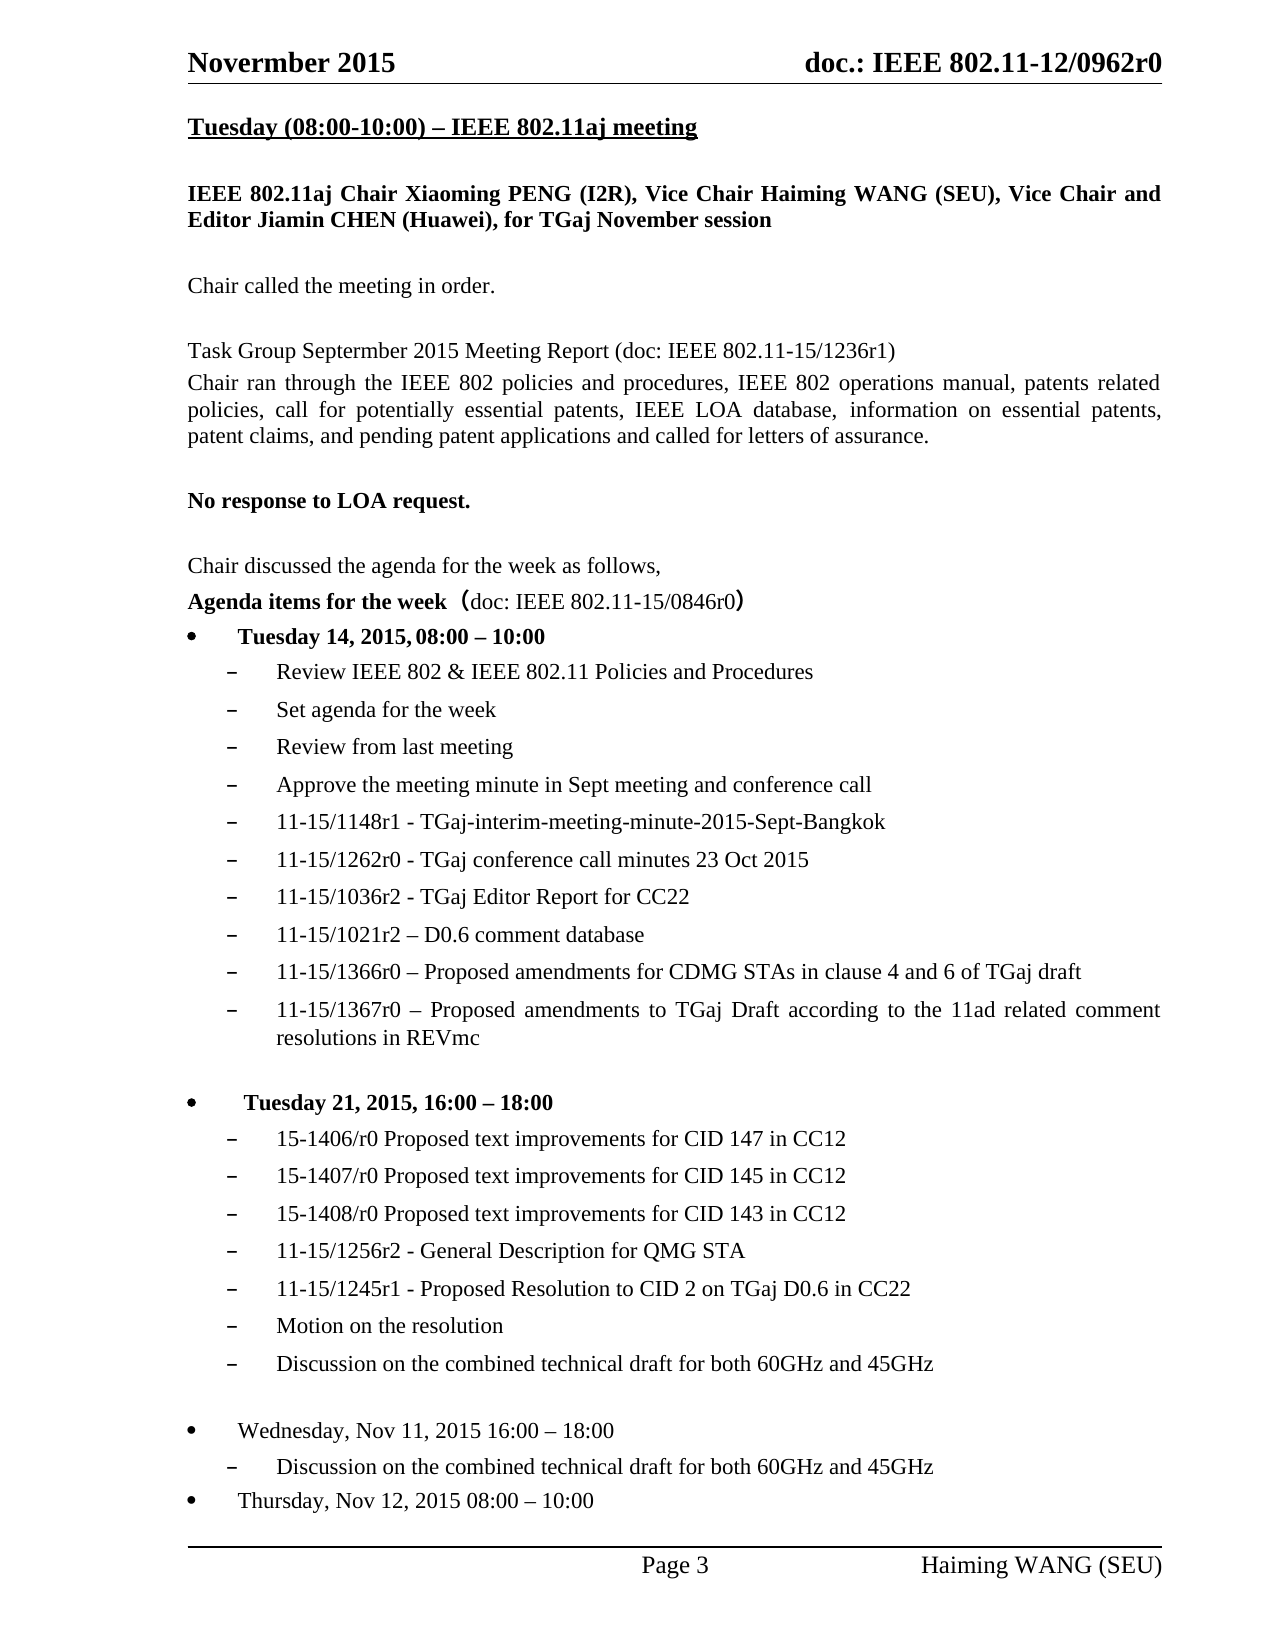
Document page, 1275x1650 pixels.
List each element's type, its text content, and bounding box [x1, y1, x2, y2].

list Tuesday 14, 2015, 08:00 – 10:00 [187, 623, 1162, 649]
list Discussion on the combined technical draft for both 60GHz and 45GHz [226, 1347, 1162, 1378]
list 11-15/1256r2 - General Description for QMG STA [226, 1234, 1162, 1266]
list Discussion on the combined technical draft for both 60GHz and 45GHz [226, 1449, 1162, 1481]
list Approve the meeting minute in Sept meeting and conference call [226, 768, 1162, 799]
list 11-15/1021r2 – D0.6 comment database [226, 918, 1162, 949]
list Motion on the resolution [226, 1309, 1162, 1341]
list Review IEEE 802 & IEEE 802.11 Policies and Procedures [226, 655, 1162, 687]
list 11-15/1245r1 - Proposed Resolution to CID 2 on TGaj D0.6 in CC22 [226, 1272, 1162, 1303]
list Review from last meeting [226, 730, 1162, 762]
list 15-1408/r0 Proposed text improvements for CID 143 in CC12 [226, 1197, 1162, 1228]
text No response to LOA request. [187, 487, 1162, 514]
text Chair ran through the IEEE 802 policies and procedures, IEEE 802 operations manual, patents related policies, call for potentially essential patents, IEEE LOA database, information on essential patents, patent claims, and pending patent applications and called for letters of assurance. [187, 369, 1162, 448]
list Set agenda for the week [226, 693, 1162, 724]
text IEEE 802.11aj Chair Xiaoming PENG (I2R), Vice Chair Haiming WANG (SEU), Vice Chair and Editor Jiamin CHEN (Huawei), for TGaj November session [187, 180, 1162, 233]
list Wednesday, Nov 11, 2015 16:00 – 18:00 [187, 1417, 1162, 1443]
text Agenda items for the week（doc: IEEE 802.11-15/0846r0） [187, 585, 1162, 616]
list Thursday, Nov 12, 2015 08:00 – 10:00 [187, 1487, 1162, 1513]
list 11-15/1367r0 – Proposed amendments to TGaj Draft according to the 11ad related comment resolutions in REVmc [226, 993, 1162, 1050]
text Chair called the meeting in order. [187, 272, 1162, 298]
list 11-15/1036r2 - TGaj Editor Report for CC22 [226, 880, 1162, 912]
list 15-1406/r0 Proposed text improvements for CID 147 in CC12 [226, 1122, 1162, 1153]
text Chair discussed the agenda for the week as follows, [187, 553, 1162, 579]
list Tuesday 21, 2015, 16:00 – 18:00 [187, 1089, 1162, 1116]
text Tuesday (08:00-10:00) – IEEE 802.11aj meeting [187, 112, 1162, 141]
list 11-15/1148r1 - TGaj-interim-meeting-minute-2015-Sept-Bangkok [226, 805, 1162, 837]
list 15-1407/r0 Proposed text improvements for CID 145 in CC12 [226, 1159, 1162, 1191]
text Task Group Septermber 2015 Meeting Report (doc: IEEE 802.11-15/1236r1) [187, 337, 1162, 363]
list 11-15/1262r0 - TGaj conference call minutes 23 Oct 2015 [226, 843, 1162, 874]
list 11-15/1366r0 – Proposed amendments for CDMG STAs in clause 4 and 6 of TGaj draft [226, 955, 1162, 987]
